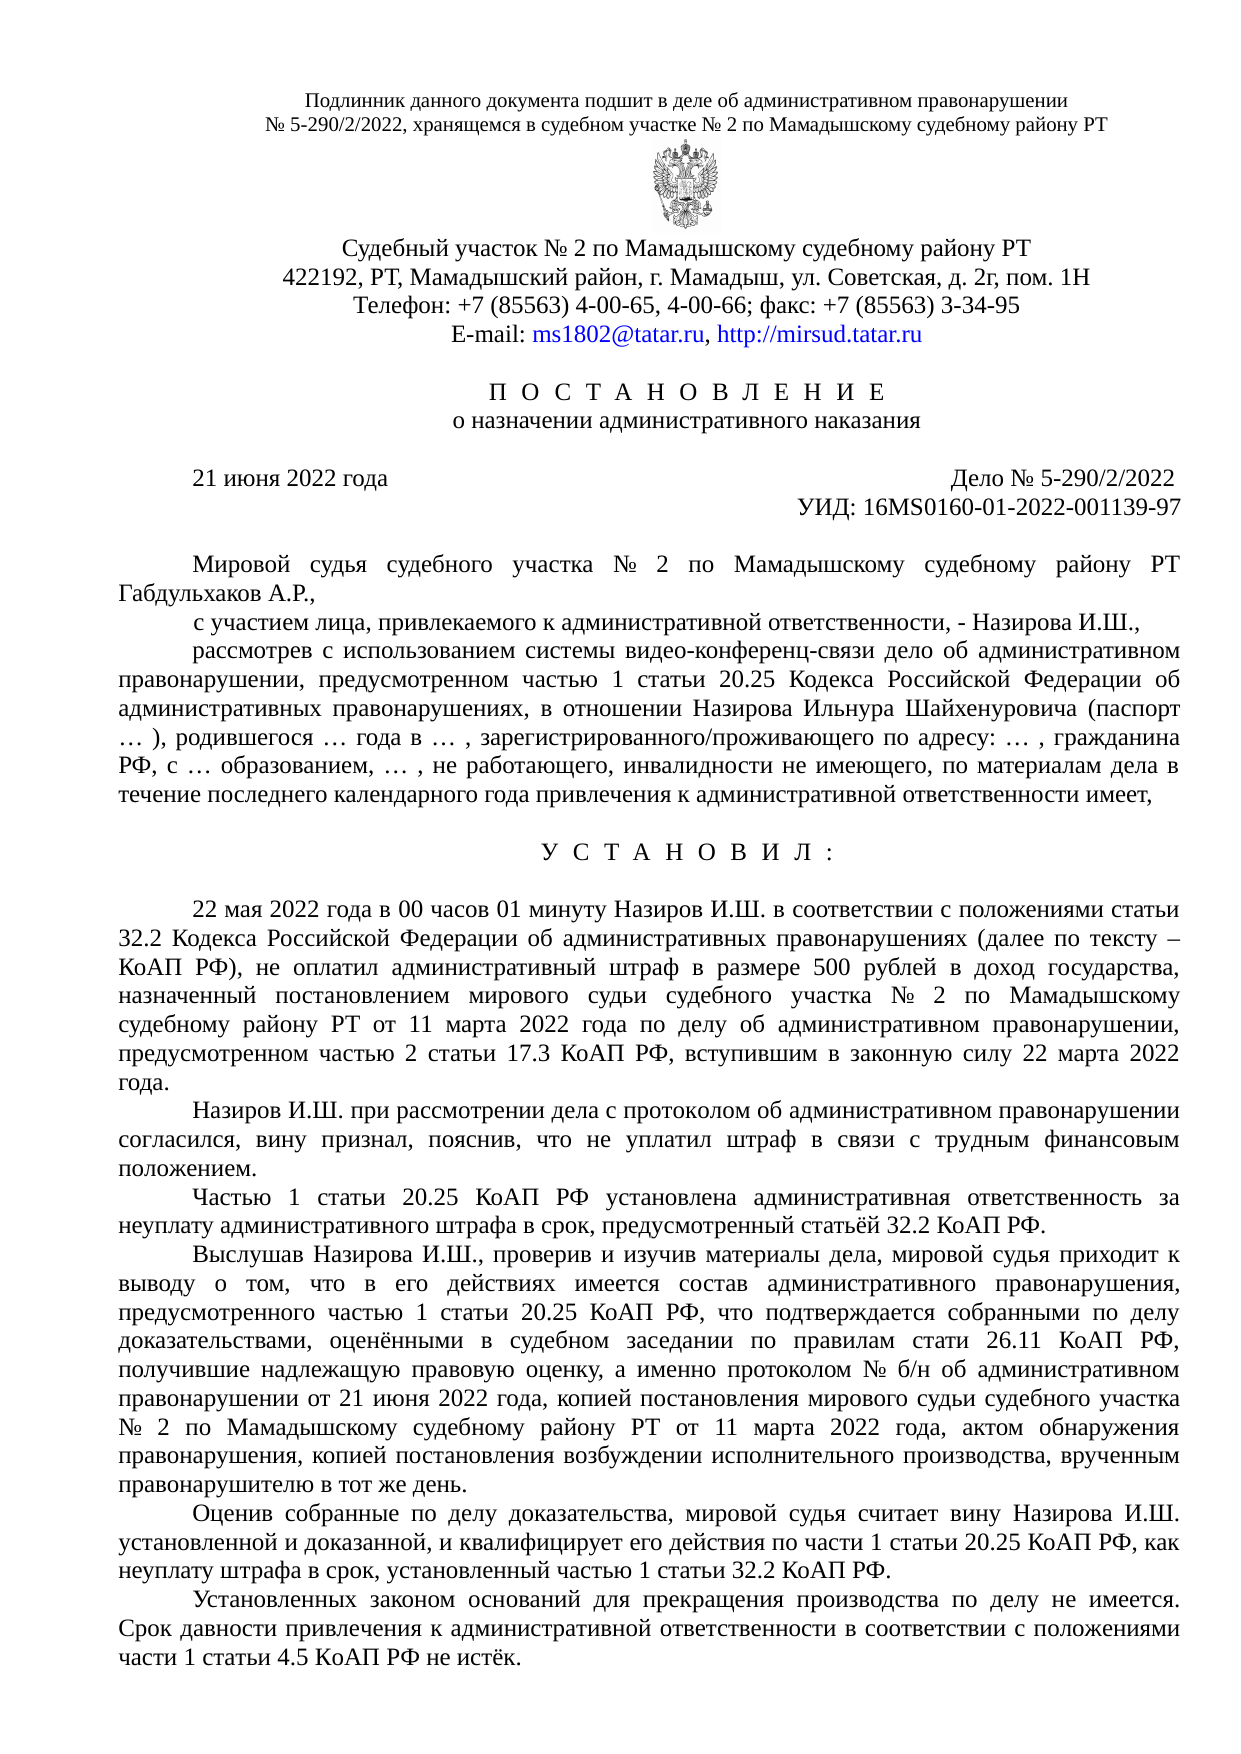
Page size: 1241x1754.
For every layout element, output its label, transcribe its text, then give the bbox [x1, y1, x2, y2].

text Телефон: +7 (85563) 4-00-65, 4-00-66; факс: +7 (85563) 3-34-95 [118, 290, 1181, 319]
text Частью 1 статьи 20.25 КоАП РФ установлена административная ответственность за неуплату административного штрафа в срок, предусмотренный статьёй 32.2 КоАП РФ. [118, 1182, 1181, 1239]
text 22 мая 2022 года в 00 часов 01 минуту Назиров И.Ш. в соответствии с положениями статьи 32.2 Кодекса Российской Федерации об административных правонарушениях (далее по тексту – КоАП РФ), не оплатил административный штраф в размере 500 рублей в доход государства, назначенный постановлением мирового судьи судебного участка № 2 по Мамадышскому судебному району РТ от 11 марта 2022 года по делу об административном правонарушении, предусмотренном частью 2 статьи 17.3 КоАП РФ, вступившим в законную силу 22 марта 2022 года. [118, 894, 1181, 1095]
text № 5-290/2/2022, хранящемся в судебном участке № 2 по Мамадышскому судебному району РТ [118, 112, 1181, 136]
text E-mail: ms1802@tatar.ru, http://mirsud.tatar.ru [118, 319, 1181, 348]
text Выслушав Назирова И.Ш., проверив и изучив материалы дела, мировой судья приходит к выводу о том, что в его действиях имеется состав административного правонарушения, предусмотренного частью 1 статьи 20.25 КоАП РФ, что подтверждается собранными по делу доказательствами, оценёнными в судебном заседании по правилам стати 26.11 КоАП РФ, получившие надлежащую правовую оценку, а именно протоколом № б/н об административном правонарушении от 21 июня 2022 года, копией постановления мирового судьи судебного участка № 2 по Мамадышскому судебному району РТ от 11 марта 2022 года, актом обнаружения правонарушения, копией постановления возбуждении исполнительного производства, врученным правонарушителю в тот же день. [118, 1239, 1181, 1498]
text 422192, РТ, Мамадышский район, г. Мамадыш, ул. Советская, д. 2г, пом. 1Н [118, 262, 1181, 290]
text с участием лица, привлекаемого к административной ответственности, - Назирова И.Ш., [118, 607, 1181, 635]
text УИД: 16MS0160-01-2022-001139-97 [118, 492, 1181, 520]
picture [652, 135, 721, 233]
text ПОСТАНОВЛЕНИЕ [118, 377, 1181, 405]
text Назиров И.Ш. при рассмотрении дела с протоколом об административном правонарушении согласился, вину признал, пояснив, что не уплатил штраф в связи с трудным финансовым положением. [118, 1095, 1181, 1182]
text Судебный участок № 2 по Мамадышскому судебному району РТ [118, 233, 1181, 262]
text Мировой судья судебного участка № 2 по Мамадышскому судебному району РТ Габдульхаков А.Р., [118, 549, 1181, 607]
text Подлинник данного документа подшит в деле об административном правонарушении [118, 88, 1181, 112]
text 21 июня 2022 года Дело № 5-290/2/2022 [118, 463, 1181, 492]
text Оценив собранные по делу доказательства, мировой судья считает вину Назирова И.Ш. установленной и доказанной, и квалифицирует его действия по части 1 статьи 20.25 КоАП РФ, как неуплату штрафа в срок, установленный частью 1 статьи 32.2 КоАП РФ. [118, 1498, 1181, 1584]
text Установленных законом оснований для прекращения производства по делу не имеется. Срок давности привлечения к административной ответственности в соответствии с положениями части 1 статьи 4.5 КоАП РФ не истёк. [118, 1584, 1181, 1670]
text УСТАНОВИЛ: [118, 837, 1181, 865]
text рассмотрев с использованием системы видео-конференц-связи дело об административном правонарушении, предусмотренном частью 1 статьи 20.25 Кодекса Российской Федерации об административных правонарушениях, в отношении Назирова Ильнура Шайхенуровича (паспорт … ), родившегося … года в … , зарегистрированного/проживающего по адресу: … , гражданина РФ, с … образованием, … , не работающего, инвалидности не имеющего, по материалам дела в течение последнего календарного года привлечения к административной ответственности имеет, [118, 635, 1181, 808]
text о назначении административного наказания [118, 405, 1181, 434]
